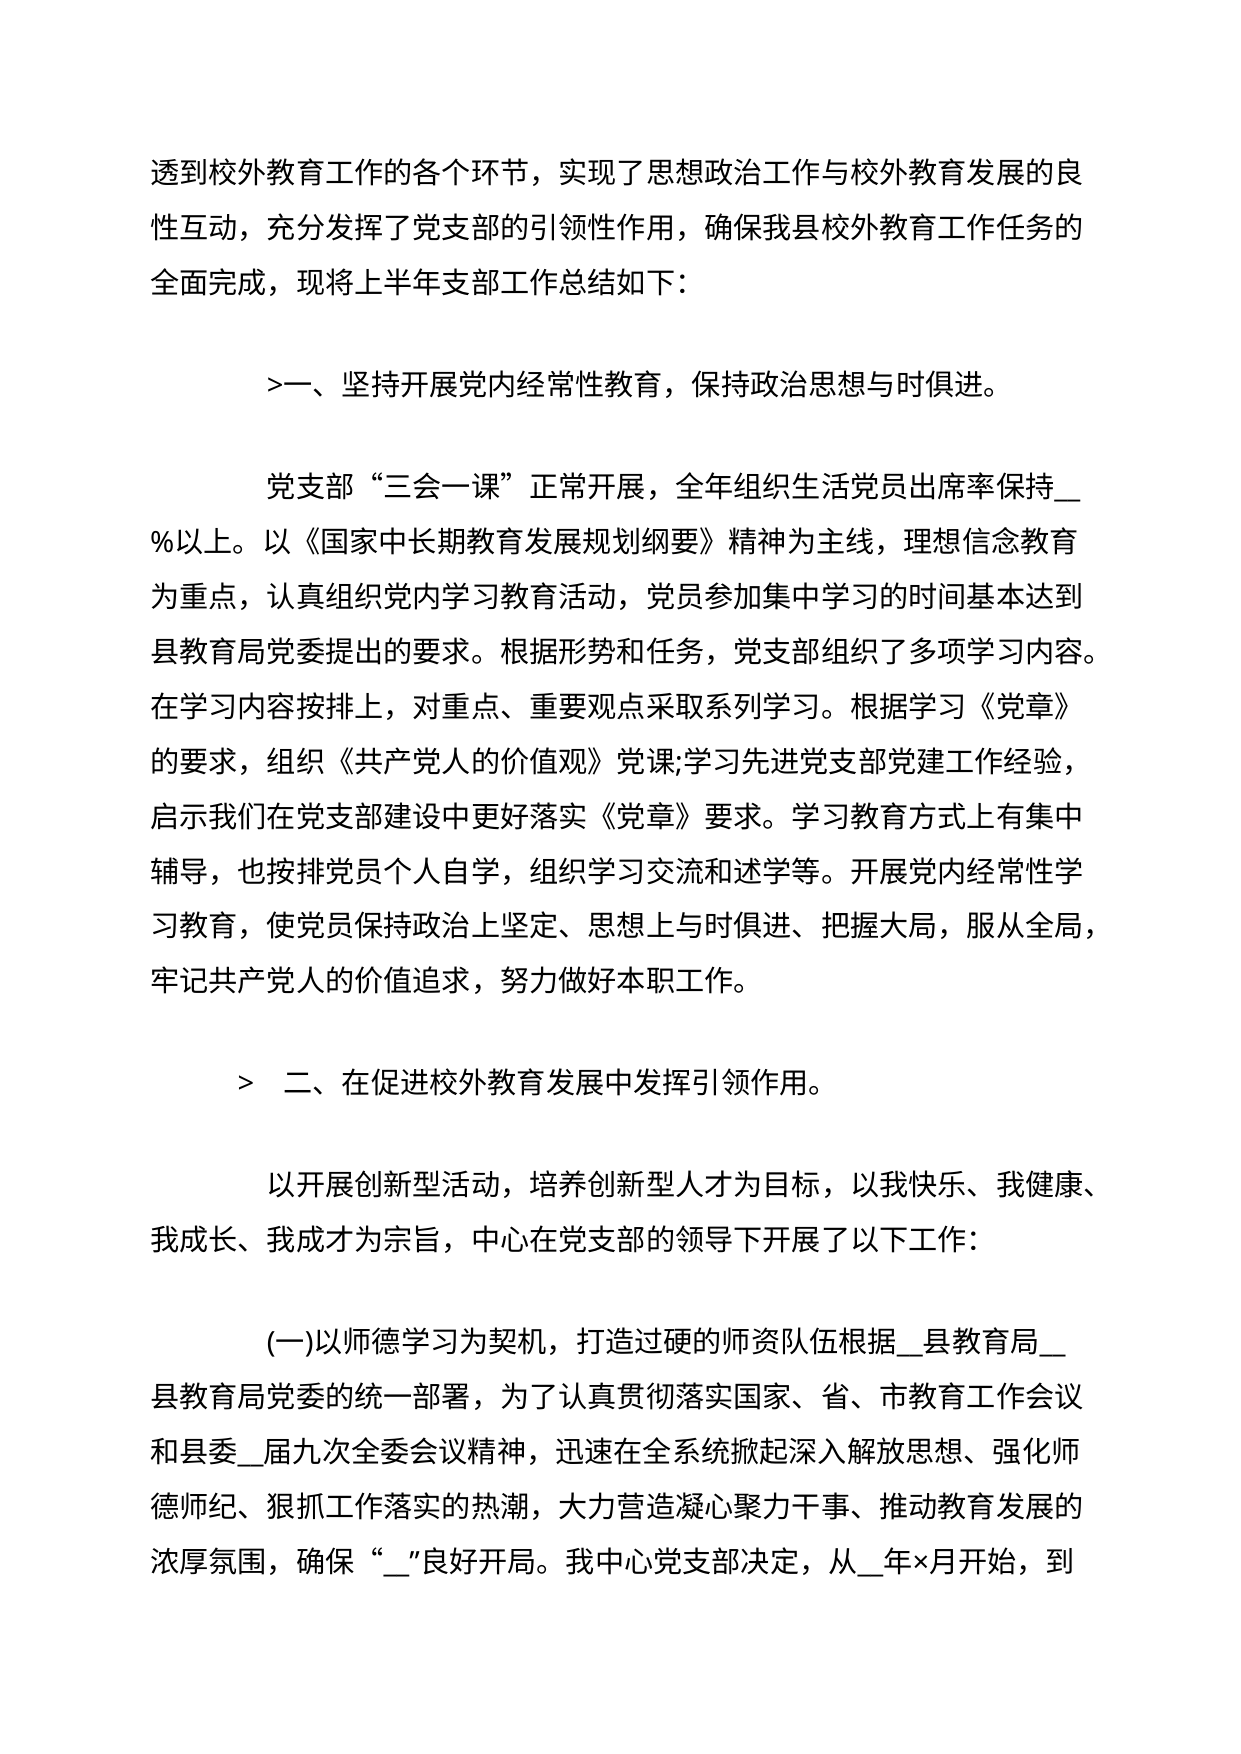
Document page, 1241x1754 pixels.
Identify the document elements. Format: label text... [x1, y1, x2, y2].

text 以开展创新型活动，培养创新型人才为目标，以我快乐、我健康、我成长、我成才为宗旨，中心在党支部的领导下开展了以下工作： [150, 1162, 1090, 1259]
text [150, 1318, 1090, 1581]
text 党支部“三会一课”正常开展，全年组织生活党员出席率保持__%以上。以《国家中长期教育发展规划纲要》精神为主线，理想信念教育为重点，认真组织党内学习教育活动，党员参加集中学习的时间基本达到县教育局党委提出的要求。根据形势和任务，党支部组织了多项学习内容。在学习内容按排上，对重点、重要观点采取系列学习。根据学习《党章》的要求，组织《共产党人的价值观》党课;学习先进党支部党建工作经验，启示我们在党支部建设中更好落实《党章》要求。学习教育方式上有集中辅导，也按排党员个人自学，组织学习交流和述学等。开展党内经常性学习教育，使党员保持政治上坚定、思想上与时俱进、把握大局，服从全局，牢记共产党人的价值追求，努力做好本职工作。 [150, 463, 1090, 1000]
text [150, 150, 1090, 302]
text >一、坚持开展党内经常性教育，保持政治思想与时俱进。 [150, 362, 1090, 404]
text > 二、在促进校外教育发展中发挥引领作用。 [150, 1060, 1090, 1102]
